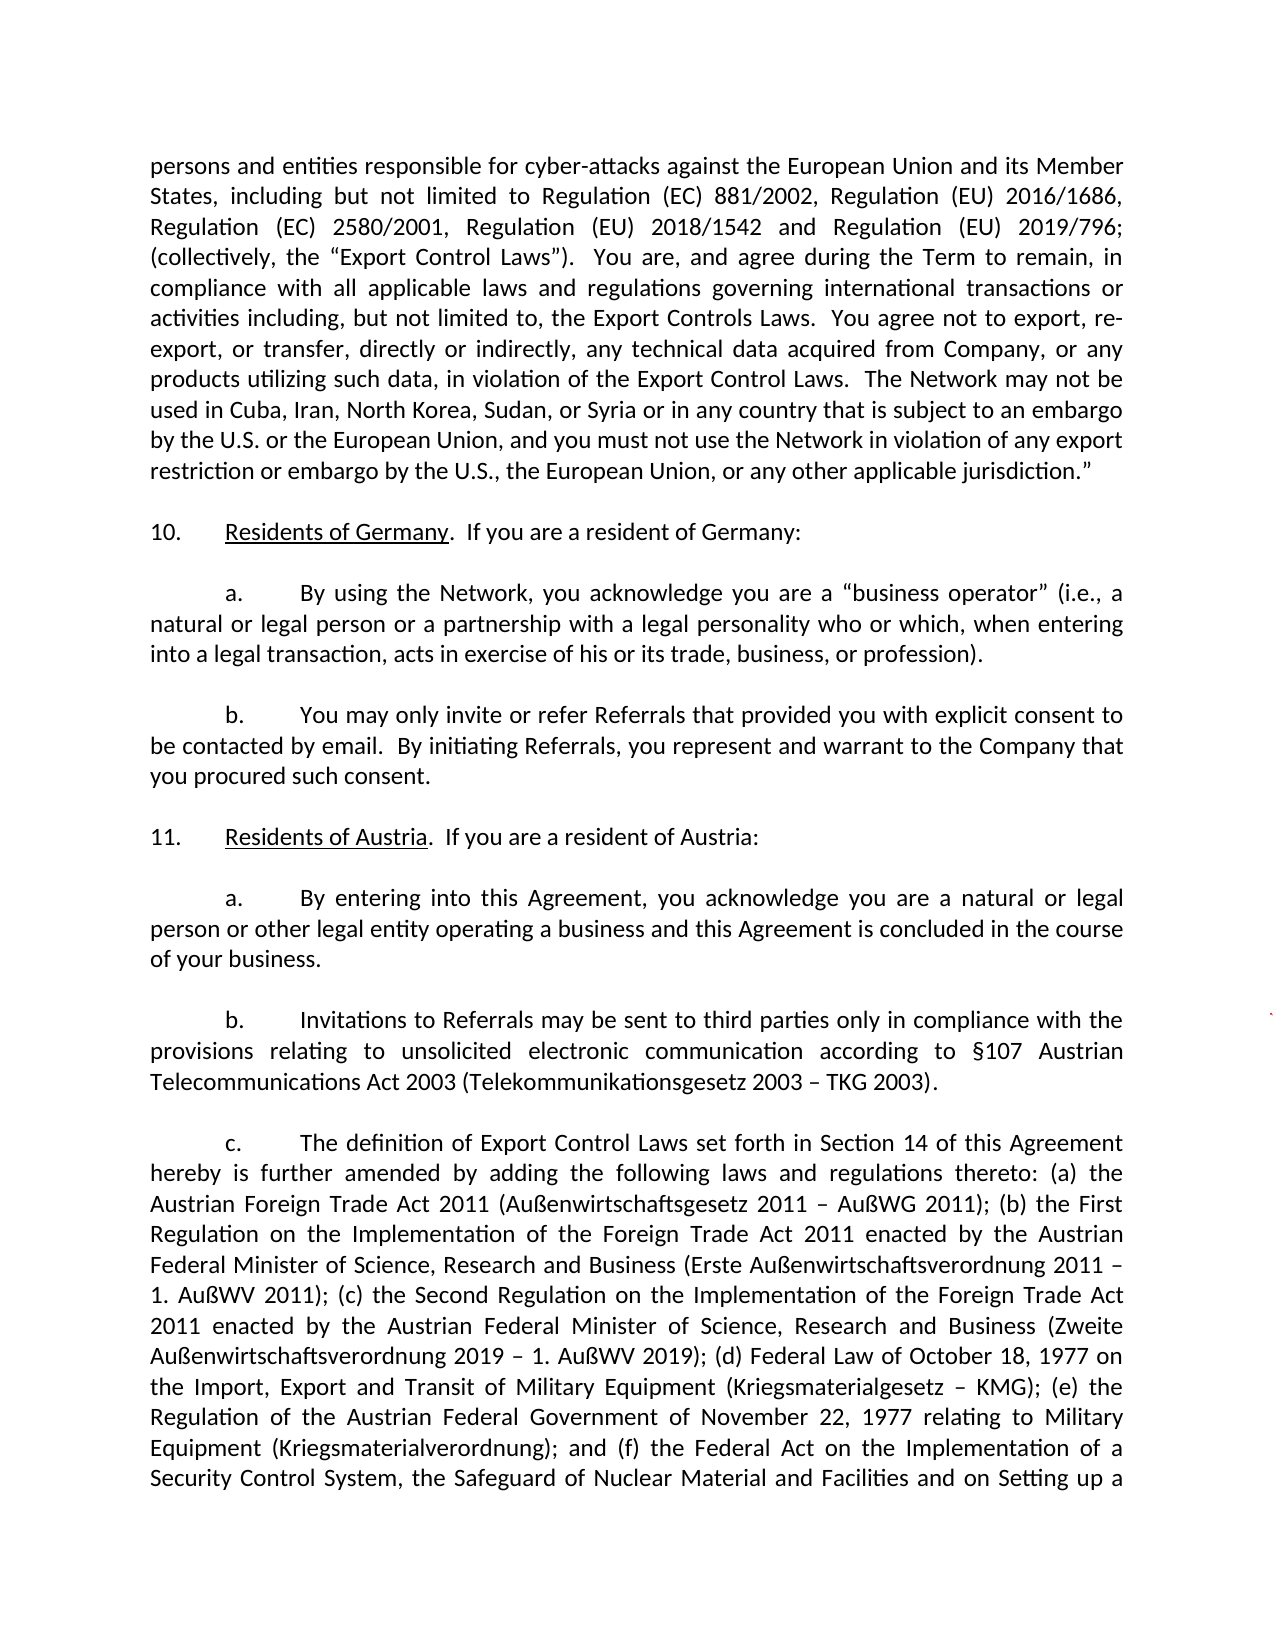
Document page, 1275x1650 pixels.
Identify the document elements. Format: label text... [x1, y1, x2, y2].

list b. Invitations to Referrals may be sent to third parties only in compliance with the provisions relating to unsolicited electronic communication according to §107 Austrian Telecommunications Act 2003 (Telekommunikationsgesetz 2003 – TKG 2003). [150, 1004, 1125, 1096]
text a. By entering into this Agreement, you acknowledge you are a natural or legal person or other legal entity operating a business and this Agreement is concluded in the course of your business. [150, 882, 1125, 974]
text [150, 1127, 1125, 1493]
text 11. Residents of Austria. If you are a resident of Austria: [150, 821, 1125, 852]
text 10. Residents of Germany. If you are a resident of Germany: [150, 516, 1125, 547]
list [150, 150, 1125, 486]
list By using the Network, you acknowledge you are a “business operator” (i.e., a natural or legal person or a partnership with a legal personality who or which, when entering into a legal transaction, acts in exercise of his or its trade, business, or profession). [150, 577, 1125, 669]
list You may only invite or refer Referrals that provided you with explicit consent to be contacted by email. By initiating Referrals, you represent and warrant to the Company that you procured such consent. [150, 699, 1125, 791]
